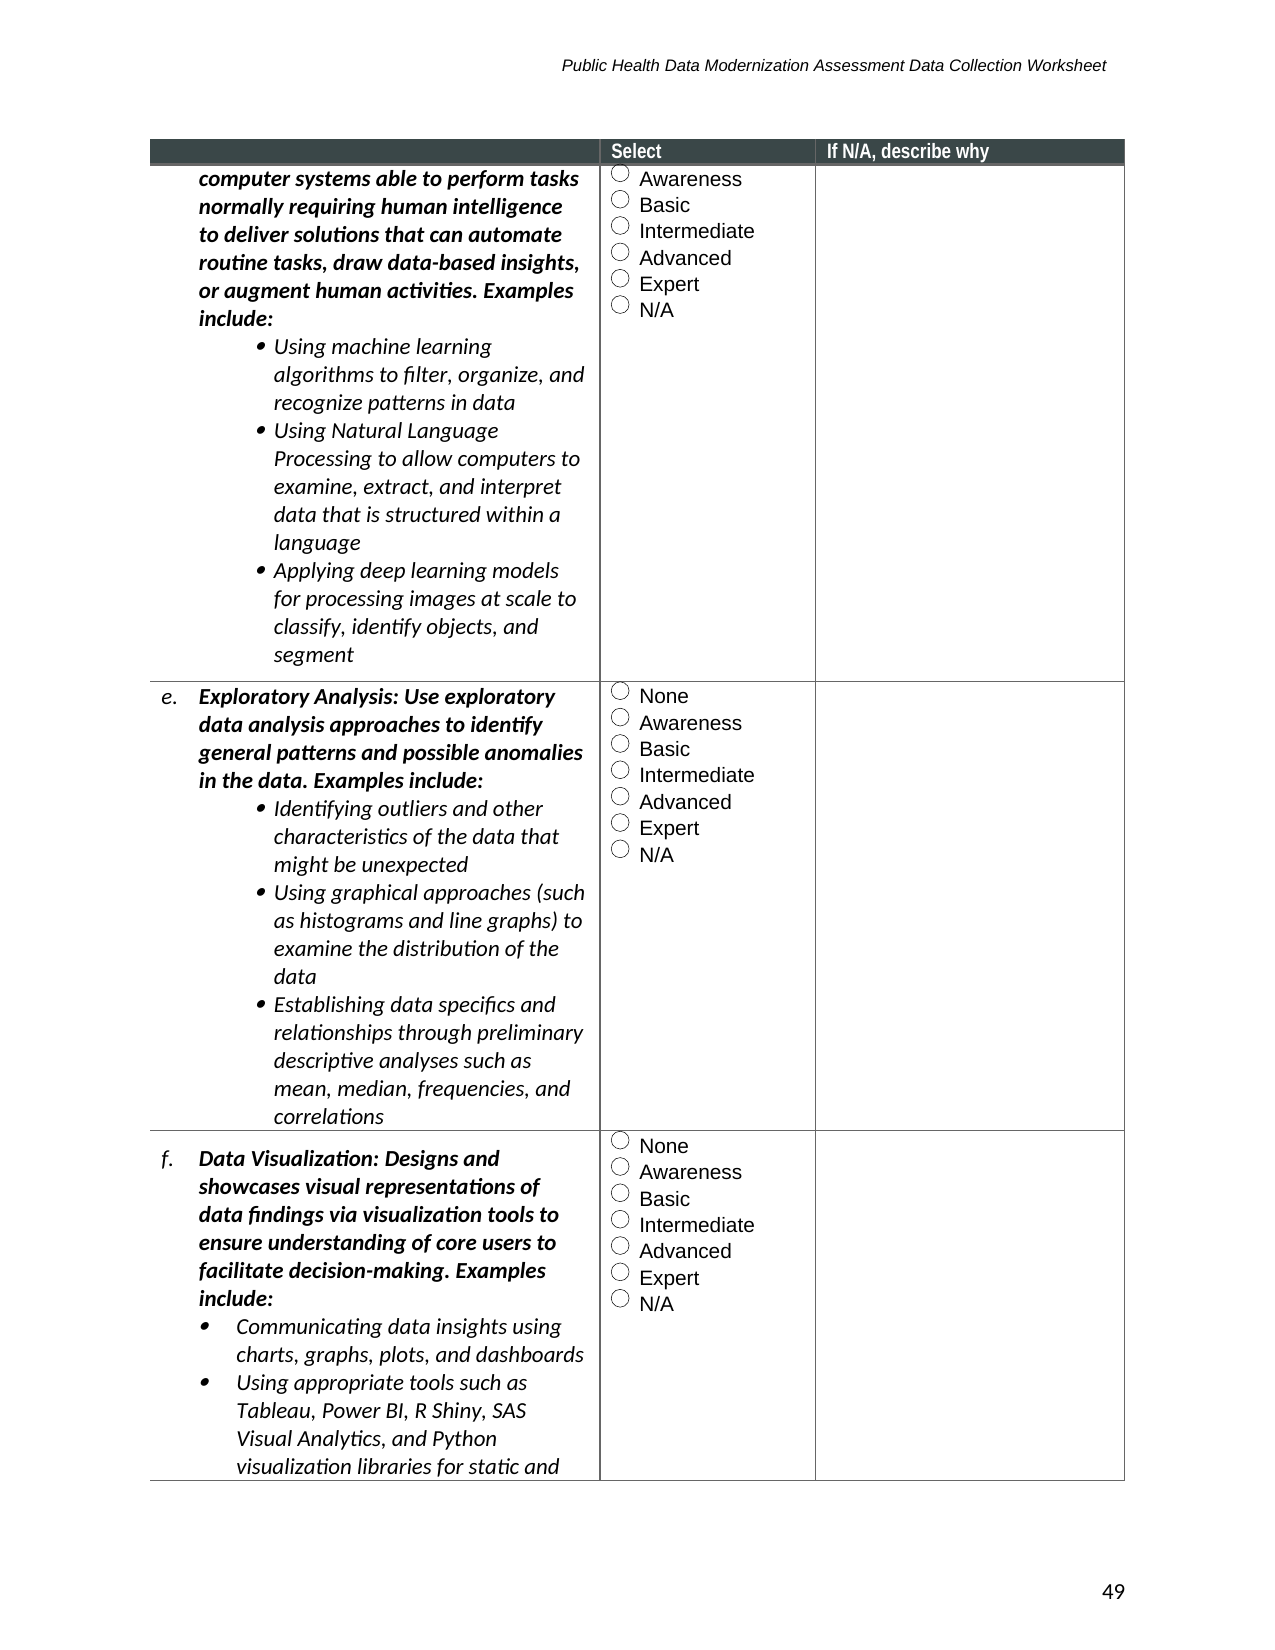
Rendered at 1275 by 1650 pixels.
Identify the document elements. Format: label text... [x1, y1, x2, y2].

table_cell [150, 1131, 599, 1480]
table_cell [816, 166, 1124, 681]
table_cell None Awareness Basic Intermediate Advanced Expert N/A [601, 682, 815, 1130]
table_header [150, 139, 599, 163]
table_cell Exploratory Analysis: Use exploratory data analysis approaches to identify general patterns and possible anomalies in the data. Examples include: Identifying outliers and other characteristics of the data that might be unexpected Using graphical approaches (such as histograms and line graphs) to examine the distribution of the data Establishing data specifics and relationships through preliminary descriptive analyses such as mean, median, frequencies, and correlations [150, 682, 599, 1130]
table_cell [816, 682, 1124, 1130]
table_header Select [601, 139, 815, 163]
table_cell [816, 1131, 1124, 1480]
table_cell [150, 166, 599, 681]
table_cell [601, 166, 815, 681]
table_header If N/A, describe why [816, 139, 1124, 163]
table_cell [601, 1131, 815, 1480]
